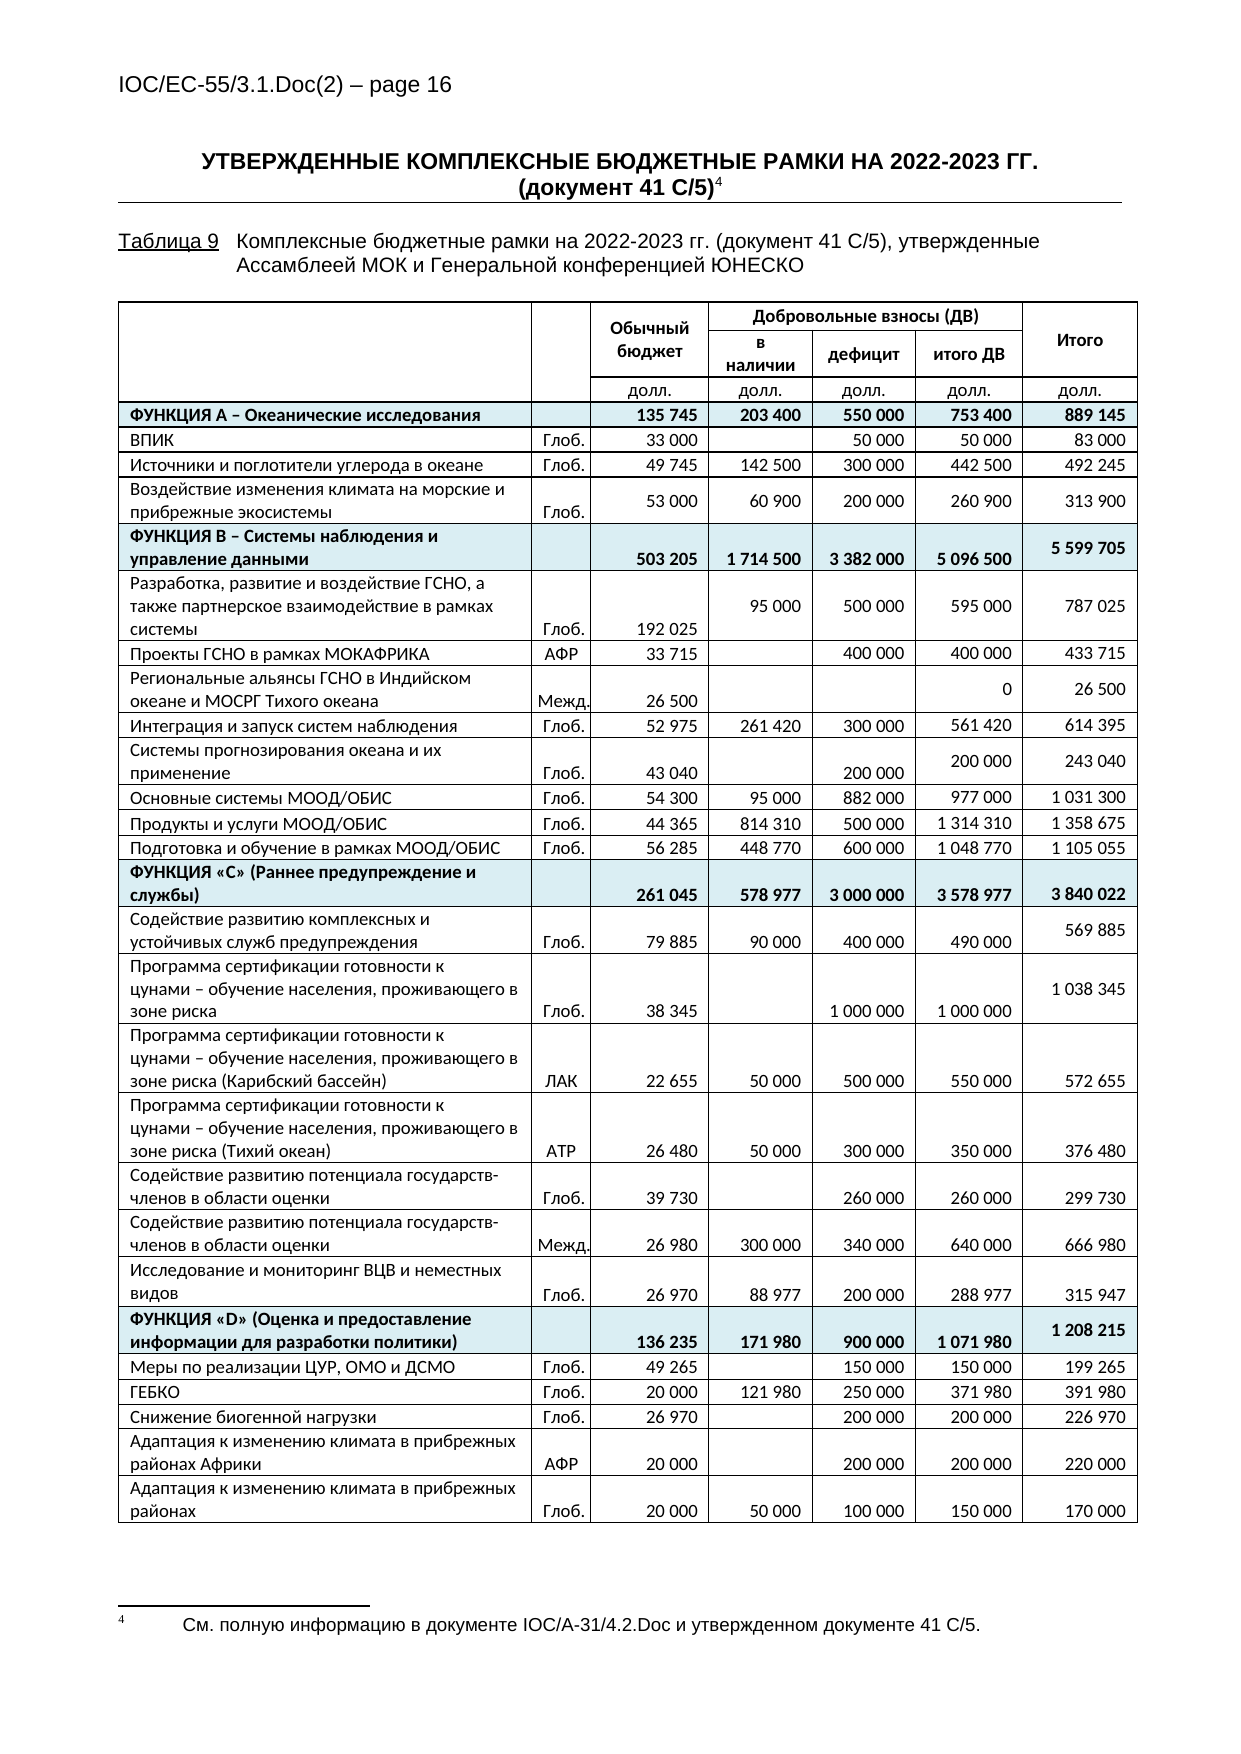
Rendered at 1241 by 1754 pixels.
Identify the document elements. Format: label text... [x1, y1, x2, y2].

table_cell 20 000 [591, 1476, 708, 1522]
table_cell Меры по реализации ЦУР, ОМО и ДСМО [119, 1354, 531, 1378]
table_cell 199 265 [1023, 1354, 1137, 1378]
table_header Итого [1023, 303, 1137, 376]
table_cell 50 000 [709, 1093, 812, 1162]
table_cell Региональные альянсы ГСНО в Индийском океане и МОСРГ Тихого океана [119, 666, 531, 712]
table_cell 39 730 [591, 1163, 708, 1209]
table_cell АФР [532, 1429, 590, 1475]
table_cell 150 000 [916, 1354, 1022, 1378]
table_cell [532, 524, 590, 570]
table_cell 490 000 [916, 907, 1022, 953]
table_cell 95 000 [709, 571, 812, 640]
table_cell долл. [916, 378, 1022, 401]
table_cell 1 314 310 [916, 810, 1022, 835]
table_cell 3 840 022 [1023, 860, 1137, 906]
table_cell [532, 860, 590, 906]
table_cell 38 345 [591, 954, 708, 1022]
table_cell 977 000 [916, 785, 1022, 809]
table_cell Подготовка и обучение в рамках МООД/ОБИС [119, 836, 531, 859]
table_cell Глоб. [532, 1354, 590, 1378]
table_cell 340 000 [813, 1210, 915, 1256]
table_cell Продукты и услуги МООД/ОБИС [119, 810, 531, 835]
table_cell 26 500 [591, 666, 708, 712]
table_cell 433 715 [1023, 641, 1137, 665]
table_cell 889 145 [1023, 403, 1137, 426]
table_cell 26 970 [591, 1405, 708, 1428]
table_cell 170 000 [1023, 1476, 1137, 1522]
table_cell 49 265 [591, 1354, 708, 1378]
table_cell 300 000 [813, 1093, 915, 1162]
table_cell Программа сертификации готовности к цунами – обучение населения, проживающего в зоне риска (Карибский бассейн) [119, 1024, 531, 1092]
table_cell 500 000 [813, 810, 915, 835]
table_cell 50 000 [709, 1024, 812, 1092]
table_cell 614 395 [1023, 713, 1137, 737]
table_cell 448 770 [709, 836, 812, 859]
table_cell 26 970 [591, 1257, 708, 1306]
table_cell 90 000 [709, 907, 812, 953]
table_cell Глоб. [532, 836, 590, 859]
table_cell 260 000 [813, 1163, 915, 1209]
table_cell 200 000 [916, 1405, 1022, 1428]
table_cell 250 000 [813, 1380, 915, 1403]
table_cell 666 980 [1023, 1210, 1137, 1256]
table_cell 1 038 345 [1023, 954, 1137, 1022]
table_cell 20 000 [591, 1380, 708, 1403]
table_cell ФУНКЦИЯ А – Океанические исследования [119, 403, 531, 426]
table_cell 26 980 [591, 1210, 708, 1256]
table_cell 171 980 [709, 1307, 812, 1353]
table_cell 192 025 [591, 571, 708, 640]
table_cell 200 000 [813, 738, 915, 784]
table_cell 54 300 [591, 785, 708, 809]
table_cell 400 000 [813, 907, 915, 953]
table_cell Глоб. [532, 785, 590, 809]
table_cell Глоб. [532, 1405, 590, 1428]
table_cell [709, 428, 812, 451]
table_cell 3 578 977 [916, 860, 1022, 906]
table_cell Глоб. [532, 571, 590, 640]
table_cell 5 599 705 [1023, 524, 1137, 570]
text Таблица 9 Комплексные бюджетные рамки на 2022-2023 гг. (документ 41 C/5), утвержденные Ассамблеей МОК и Генеральной конференцией ЮНЕСКО [118, 228, 1122, 276]
table_cell Глоб. [532, 954, 590, 1022]
table_cell 315 947 [1023, 1257, 1137, 1306]
table_cell 33 000 [591, 428, 708, 451]
table_cell 200 000 [813, 1429, 915, 1475]
table_cell 95 000 [709, 785, 812, 809]
table_cell 350 000 [916, 1093, 1022, 1162]
table_cell 492 245 [1023, 453, 1137, 476]
table_cell 60 900 [709, 478, 812, 523]
table_cell 43 040 [591, 738, 708, 784]
table_cell 200 000 [916, 738, 1022, 784]
table_cell долл. [591, 378, 708, 401]
table_cell Глоб. [532, 713, 590, 737]
table_cell 1 000 000 [813, 954, 915, 1022]
table_cell 500 000 [813, 571, 915, 640]
table_cell Межд. [532, 1210, 590, 1256]
table_cell 200 000 [916, 1429, 1022, 1475]
table_cell 787 025 [1023, 571, 1137, 640]
table_cell [709, 1163, 812, 1209]
table_cell Адаптация к изменению климата в прибрежных районах [119, 1476, 531, 1522]
table_cell 260 900 [916, 478, 1022, 523]
table_cell [709, 954, 812, 1022]
table_cell 595 000 [916, 571, 1022, 640]
table_cell 3 000 000 [813, 860, 915, 906]
table_cell Основные системы МООД/ОБИС [119, 785, 531, 809]
table_cell 49 745 [591, 453, 708, 476]
table_cell ГЕБКО [119, 1380, 531, 1403]
table_cell 640 000 [916, 1210, 1022, 1256]
table_cell 50 000 [813, 428, 915, 451]
table_cell Глоб. [532, 428, 590, 451]
table_cell [709, 1429, 812, 1475]
table_cell Глоб. [532, 453, 590, 476]
table_cell 1 000 000 [916, 954, 1022, 1022]
table_cell Межд. [532, 666, 590, 712]
table_cell Программа сертификации готовности к цунами – обучение населения, проживающего в зоне риска (Тихий океан) [119, 1093, 531, 1162]
table_cell Глоб. [532, 1476, 590, 1522]
table_cell 300 000 [813, 713, 915, 737]
table_cell 136 235 [591, 1307, 708, 1353]
table_cell дефицит [813, 331, 915, 376]
table_cell 442 500 [916, 453, 1022, 476]
table_cell 53 000 [591, 478, 708, 523]
table_cell 1 048 770 [916, 836, 1022, 859]
table_cell 400 000 [916, 641, 1022, 665]
table_cell Источники и поглотители углерода в океане [119, 453, 531, 476]
table_cell 753 400 [916, 403, 1022, 426]
table_cell Глоб. [532, 1163, 590, 1209]
table_cell [709, 641, 812, 665]
table_cell 882 000 [813, 785, 915, 809]
table_cell 88 977 [709, 1257, 812, 1306]
table_cell 569 885 [1023, 907, 1137, 953]
table_cell 121 980 [709, 1380, 812, 1403]
table_cell Воздействие изменения климата на морские и прибрежные экосистемы [119, 478, 531, 523]
table_cell 261 045 [591, 860, 708, 906]
table_cell ВПИК [119, 428, 531, 451]
table_cell АФР [532, 641, 590, 665]
table_cell 56 285 [591, 836, 708, 859]
table_cell 200 000 [813, 478, 915, 523]
table_cell 100 000 [813, 1476, 915, 1522]
table_cell ЛАК [532, 1024, 590, 1092]
table_cell 203 400 [709, 403, 812, 426]
table_cell [532, 403, 590, 426]
table_cell Снижение биогенной нагрузки [119, 1405, 531, 1428]
table_cell 44 365 [591, 810, 708, 835]
table_cell 200 000 [813, 1257, 915, 1306]
table_cell 1 031 300 [1023, 785, 1137, 809]
table_cell Глоб. [532, 810, 590, 835]
table_cell 391 980 [1023, 1380, 1137, 1403]
table_cell 371 980 [916, 1380, 1022, 1403]
table_cell Системы прогнозирования океана и их применение [119, 738, 531, 784]
table_cell 400 000 [813, 641, 915, 665]
table_cell Программа сертификации готовности к цунами – обучение населения, проживающего в зоне риска [119, 954, 531, 1022]
table_header Обычный бюджет [591, 303, 708, 376]
table_cell 135 745 [591, 403, 708, 426]
table_cell 578 977 [709, 860, 812, 906]
table_cell Исследование и мониторинг ВЦВ и неместных видов [119, 1257, 531, 1306]
table_cell 550 000 [916, 1024, 1022, 1092]
table_cell 288 977 [916, 1257, 1022, 1306]
table_cell 22 655 [591, 1024, 708, 1092]
table_cell 220 000 [1023, 1429, 1137, 1475]
table_cell Разработка, развитие и воздействие ГСНО, а также партнерское взаимодействие в рамках системы [119, 571, 531, 640]
table_cell 150 000 [916, 1476, 1022, 1522]
table_cell Содействие развитию комплексных и устойчивых служб предупреждения [119, 907, 531, 953]
table_cell 33 715 [591, 641, 708, 665]
table_cell Содействие развитию потенциала государств-членов в области оценки [119, 1210, 531, 1256]
table_cell 1 105 055 [1023, 836, 1137, 859]
table_cell 142 500 [709, 453, 812, 476]
table_cell 243 040 [1023, 738, 1137, 784]
table_cell 1 358 675 [1023, 810, 1137, 835]
table_cell 79 885 [591, 907, 708, 953]
table_cell 376 480 [1023, 1093, 1137, 1162]
table_cell 50 000 [916, 428, 1022, 451]
table_cell Глоб. [532, 907, 590, 953]
table_cell 313 900 [1023, 478, 1137, 523]
table_header [119, 303, 531, 401]
table_cell Глоб. [532, 1380, 590, 1403]
table_cell 300 000 [709, 1210, 812, 1256]
table_header Добровольные взносы (ДВ) [709, 303, 1022, 329]
table_cell Глоб. [532, 478, 590, 523]
table_cell 600 000 [813, 836, 915, 859]
table_cell [532, 1307, 590, 1353]
table_header [532, 303, 590, 401]
table_cell 50 000 [709, 1476, 812, 1522]
table_cell долл. [709, 378, 812, 401]
table_cell 561 420 [916, 713, 1022, 737]
table_cell ФУНКЦИЯ «D» (Оценка и предоставление информации для разработки политики) [119, 1307, 531, 1353]
table_cell долл. [1023, 378, 1137, 401]
table_cell 200 000 [813, 1405, 915, 1428]
table_cell 1 714 500 [709, 524, 812, 570]
table_cell 83 000 [1023, 428, 1137, 451]
table_cell 300 000 [813, 453, 915, 476]
table_cell итого ДВ [916, 331, 1022, 376]
table_cell 260 000 [916, 1163, 1022, 1209]
table_cell 20 000 [591, 1429, 708, 1475]
table_cell 261 420 [709, 713, 812, 737]
table_cell Интеграция и запуск систем наблюдения [119, 713, 531, 737]
table_cell 5 096 500 [916, 524, 1022, 570]
table_cell 1 071 980 [916, 1307, 1022, 1353]
table_cell [709, 738, 812, 784]
table_cell [709, 1405, 812, 1428]
table_cell 503 205 [591, 524, 708, 570]
table_cell 26 480 [591, 1093, 708, 1162]
table_cell 0 [916, 666, 1022, 712]
table_cell 572 655 [1023, 1024, 1137, 1092]
table_cell ФУНКЦИЯ «C» (Раннее предупреждение и службы) [119, 860, 531, 906]
text УТВЕРЖДЕННЫЕ КОМПЛЕКСНЫЕ БЮДЖЕТНЫЕ РАМКИ НА 2022-2023 ГГ. (документ 41 С/5) [118, 148, 1122, 202]
table_cell 900 000 [813, 1307, 915, 1353]
table_cell 299 730 [1023, 1163, 1137, 1209]
table_cell [709, 666, 812, 712]
table_cell 52 975 [591, 713, 708, 737]
table_cell Глоб. [532, 1257, 590, 1306]
table_cell 3 382 000 [813, 524, 915, 570]
table_cell 26 500 [1023, 666, 1137, 712]
table_cell 550 000 [813, 403, 915, 426]
table_cell [709, 1354, 812, 1378]
table_cell 500 000 [813, 1024, 915, 1092]
table_cell долл. [813, 378, 915, 401]
table_cell Содействие развитию потенциала государств-членов в области оценки [119, 1163, 531, 1209]
table_cell [813, 666, 915, 712]
table_cell Проекты ГСНО в рамках МОКАФРИКА [119, 641, 531, 665]
table_cell АТР [532, 1093, 590, 1162]
table_cell 150 000 [813, 1354, 915, 1378]
table_cell 814 310 [709, 810, 812, 835]
table_cell в наличии [709, 331, 812, 376]
table_cell ФУНКЦИЯ B – Системы наблюдения и управление данными [119, 524, 531, 570]
table_cell 1 208 215 [1023, 1307, 1137, 1353]
table_cell Глоб. [532, 738, 590, 784]
table_cell Адаптация к изменению климата в прибрежных районах Африки [119, 1429, 531, 1475]
table_cell 226 970 [1023, 1405, 1137, 1428]
